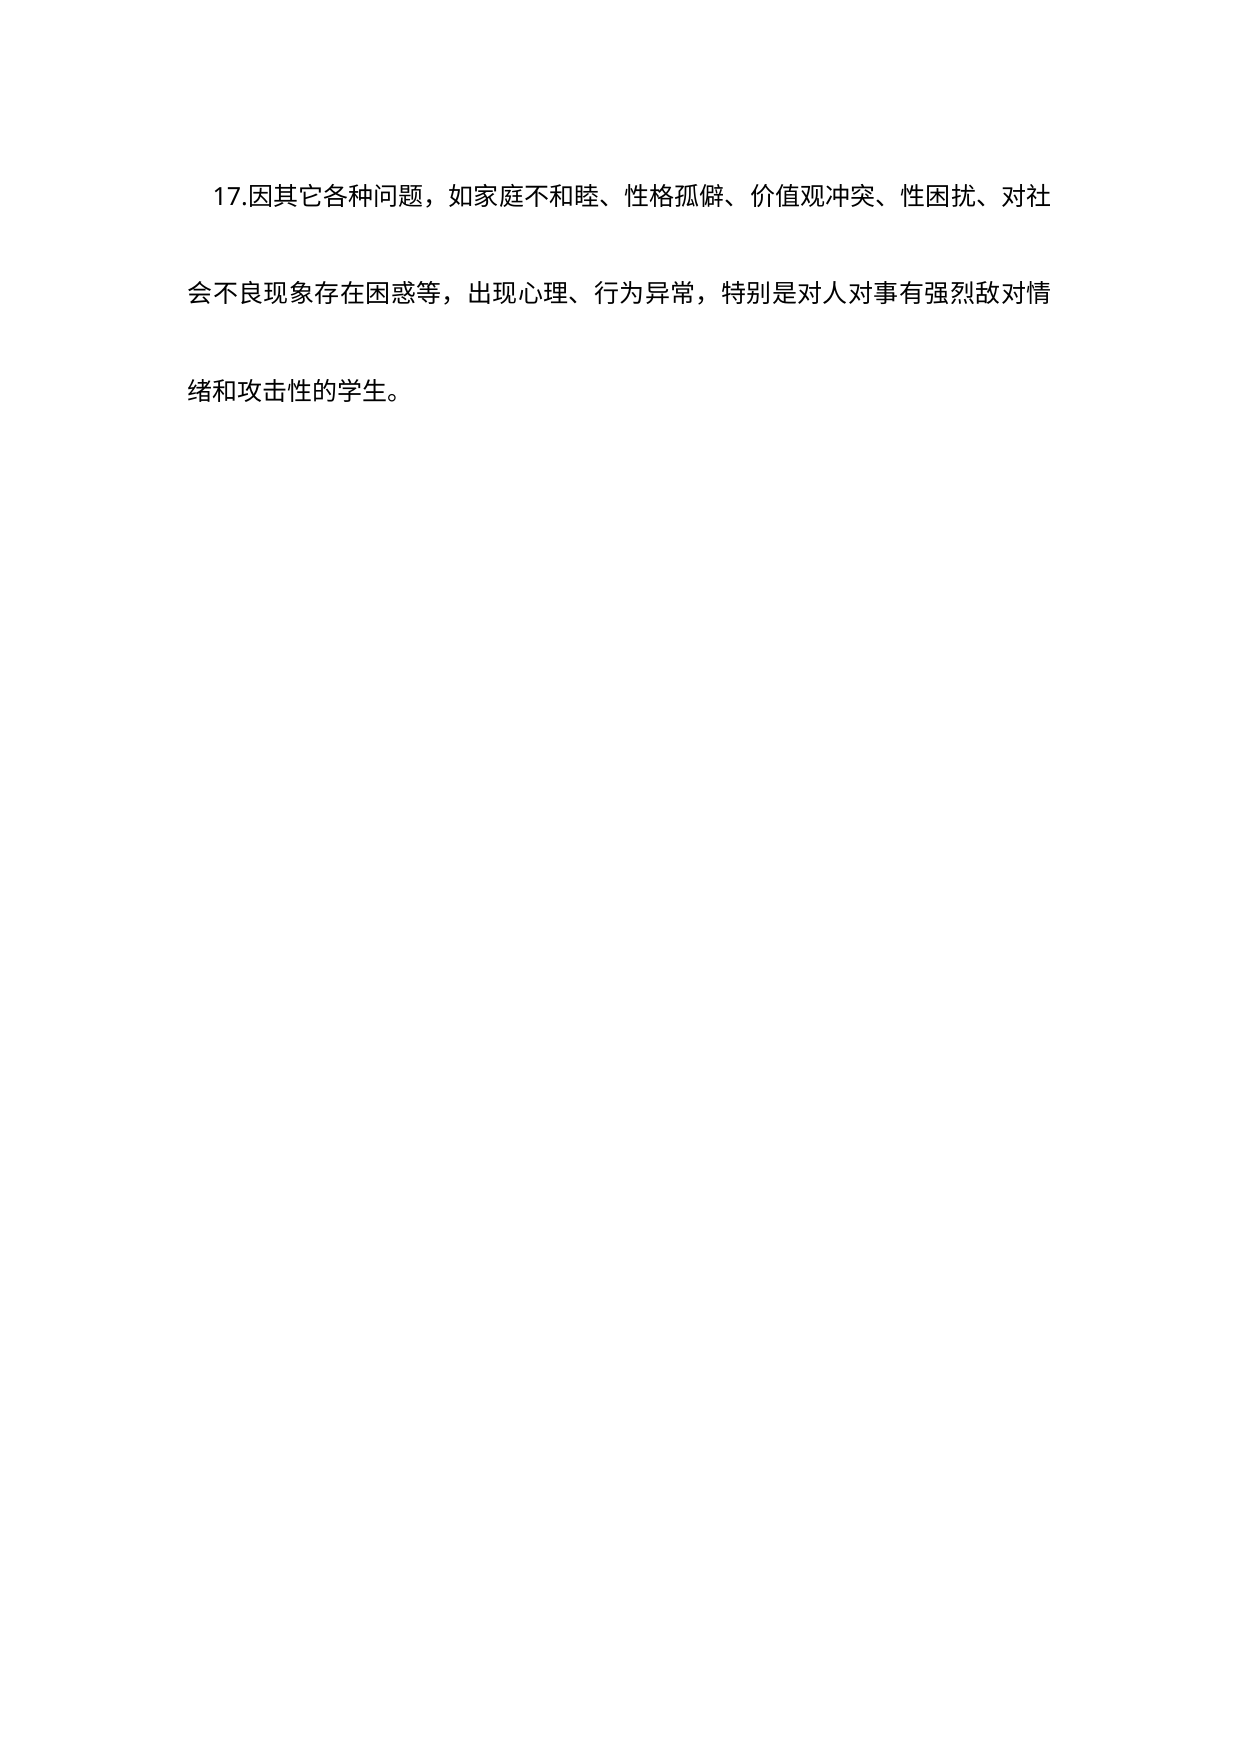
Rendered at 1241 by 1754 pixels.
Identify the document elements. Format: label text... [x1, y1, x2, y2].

text 17.因其它各种问题，如家庭不和睦、性格孤僻、价值观冲突、性困扰、对社会不良现象存在困惑等，出现心理、行为异常，特别是对人对事有强烈敌对情绪和攻击性的学生。 [187, 162, 1053, 422]
